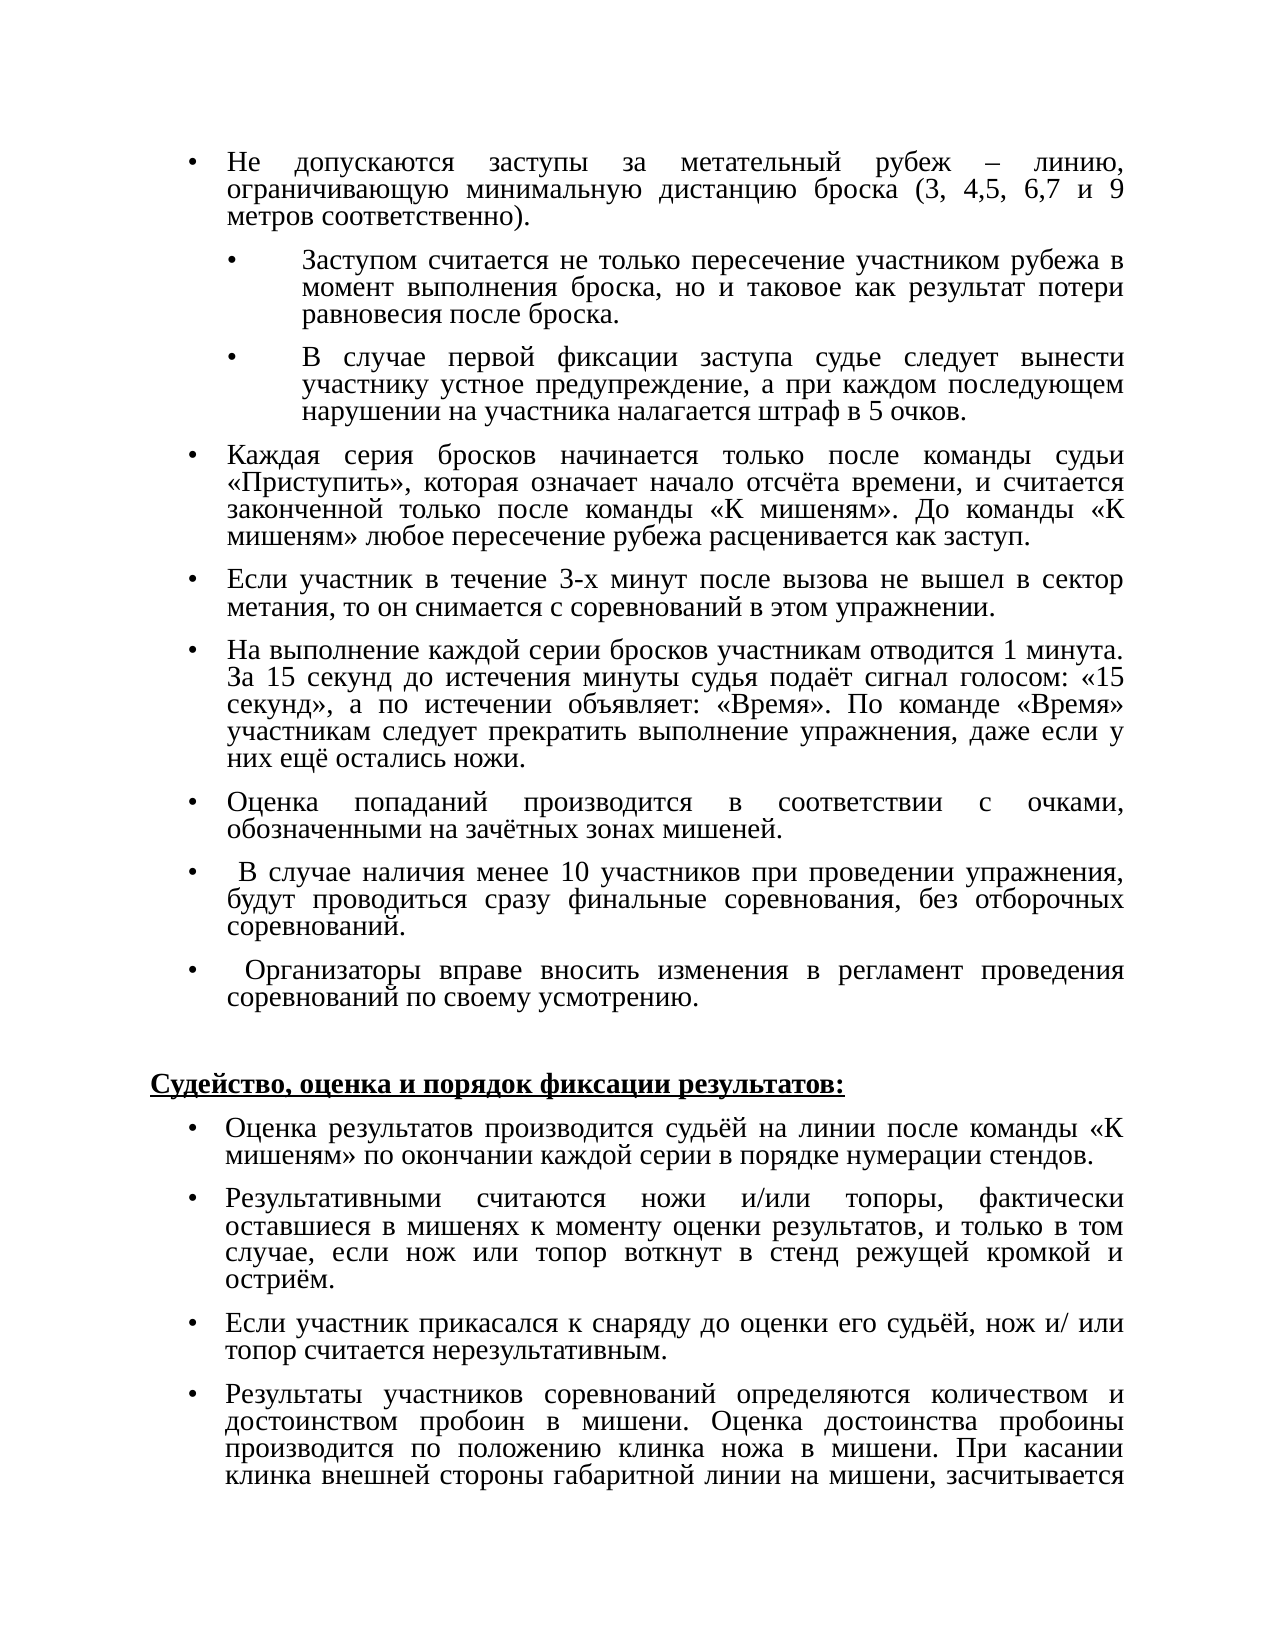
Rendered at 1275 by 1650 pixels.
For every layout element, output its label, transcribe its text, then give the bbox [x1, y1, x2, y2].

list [187, 1382, 1125, 1489]
text Судейство, оценка и порядок фиксации результатов: [150, 1072, 1125, 1099]
list Каждая серия бросков начинается только после команды судьи «Приступить», которая означает начало отсчёта времени, и считается законченной только после команды «К мишеням». До команды «К мишеням» любое пересечение рубежа расценивается как заступ. [187, 443, 1125, 551]
list Оценка попаданий производится в соответствии с очками, обозначенными на зачётных зонах мишеней. [187, 789, 1125, 843]
list В случае наличия менее 10 участников при проведении упражнения, будут проводиться сразу финальные соревнования, без отборочных соревнований. [187, 860, 1125, 941]
list Оценка результатов производится судьёй на линии после команды «К мишеням» по окончании каждой серии в порядке нумерации стендов. [187, 1116, 1125, 1170]
list Если участник в течение 3-х минут после вызова не вышел в сектор метания, то он снимается с соревнований в этом упражнении. [187, 567, 1125, 621]
list Если участник прикасался к снаряду до оценки его судьёй, нож и/ или топор считается нерезультативным. [187, 1311, 1125, 1365]
list На выполнение каждой серии бросков участникам отводится 1 минута. За 15 секунд до истечения минуты судья подаёт сигнал голосом: «15 секунд», а по истечении объявляет: «Время». По команде «Время» участникам следует прекратить выполнение упражнения, даже если у них ещё остались ножи. [187, 638, 1125, 773]
list В случае первой фиксации заступа судье следует вынести участнику устное предупреждение, а при каждом последующем нарушении на участника налагается штраф в 5 очков. [227, 345, 1125, 426]
list Результативными считаются ножи и/или топоры, фактически оставшиеся в мишенях к моменту оценки результатов, и только в том случае, если нож или топор воткнут в стенд режущей кромкой и остриём. [187, 1186, 1125, 1294]
list Не допускаются заступы за метательный рубеж – линию, ограничивающую минимальную дистанцию броска (3, 4,5, 6,7 и 9 метров соответственно). [187, 150, 1125, 231]
list Заступом считается не только пересечение участником рубежа в момент выполнения броска, но и таковое как результат потери равновесия после броска. [227, 248, 1125, 328]
list Организаторы вправе вносить изменения в регламент проведения соревнований по своему усмотрению. [187, 958, 1125, 1012]
